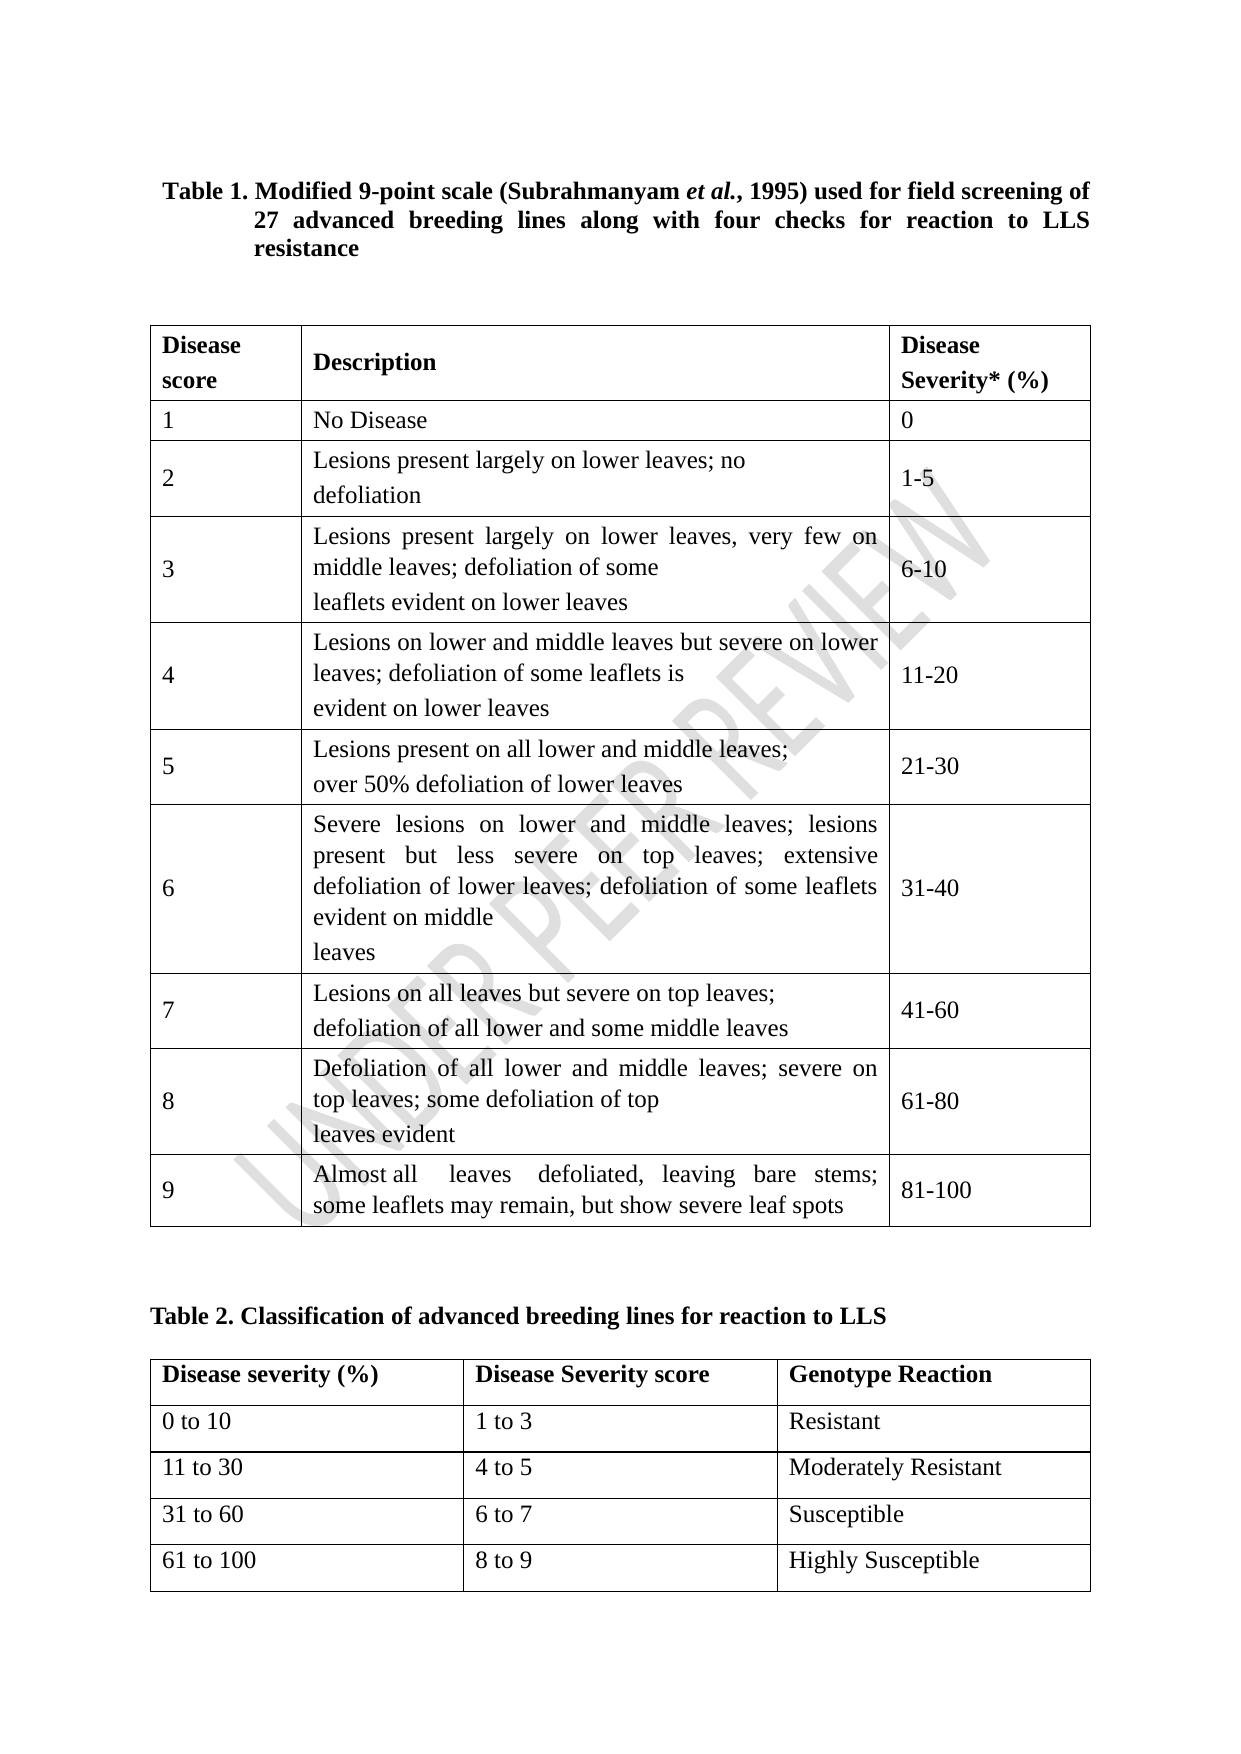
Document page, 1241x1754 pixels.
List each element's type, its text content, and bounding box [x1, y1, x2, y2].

table_cell Almost all leaves defoliated, leaving bare stems; some leaflets may remain, but show severe leaf spots [302, 1155, 889, 1226]
table_cell 61 to 100 [151, 1545, 463, 1591]
table_cell 3 [151, 517, 301, 622]
table_cell 6-10 [890, 517, 1090, 622]
table_cell Defoliation of all lower and middle leaves; severe on top leaves; some defoliation of top leaves evident [302, 1049, 889, 1154]
table_cell 1-5 [890, 441, 1090, 516]
table_cell 31 to 60 [151, 1499, 463, 1544]
table_cell 7 [151, 974, 301, 1048]
table_cell 5 [151, 730, 301, 804]
table_cell 11 to 30 [151, 1453, 463, 1498]
table_cell Resistant [778, 1406, 1090, 1451]
table_header Description [302, 326, 889, 400]
table_cell 31-40 [890, 805, 1090, 972]
table_header Disease score [151, 326, 301, 400]
table_cell 8 [151, 1049, 301, 1154]
table_cell 6 to 7 [464, 1499, 777, 1544]
table_cell 4 [151, 623, 301, 728]
table_cell 1 to 3 [464, 1406, 777, 1451]
table_header Genotype Reaction [778, 1360, 1090, 1405]
table_cell 4 to 5 [464, 1453, 777, 1498]
table_header Disease Severity score [464, 1360, 777, 1405]
table_header Disease Severity* (%) [890, 326, 1090, 400]
subtitle Table 1. Modified 9-point scale (Subrahmanyam et al., 1995) used for field screening of 27 advanced breeding lines along with four checks for reaction to LLS resistance [104, 176, 1090, 262]
table_cell Moderately Resistant [778, 1453, 1090, 1498]
table_cell No Disease [302, 401, 889, 440]
table_cell 61-80 [890, 1049, 1090, 1154]
table_cell 41-60 [890, 974, 1090, 1048]
table_cell 0 [890, 401, 1090, 440]
table_cell Susceptible [778, 1499, 1090, 1544]
table_cell Lesions present largely on lower leaves; no defoliation [302, 441, 889, 516]
table_cell Highly Susceptible [778, 1545, 1090, 1591]
table_cell 9 [151, 1155, 301, 1226]
table_cell 2 [151, 441, 301, 516]
table_cell 11-20 [890, 623, 1090, 728]
table_cell 21-30 [890, 730, 1090, 804]
table_cell 8 to 9 [464, 1545, 777, 1591]
table_cell 81-100 [890, 1155, 1090, 1226]
table_cell Lesions present largely on lower leaves, very few on middle leaves; defoliation of some leaflets evident on lower leaves [302, 517, 889, 622]
table_header Disease severity (%) [151, 1360, 463, 1405]
table_cell 6 [151, 805, 301, 972]
table_cell Lesions present on all lower and middle leaves; over 50% defoliation of lower leaves [302, 730, 889, 804]
table_cell Lesions on all leaves but severe on top leaves; defoliation of all lower and some middle leaves [302, 974, 889, 1048]
table_cell 1 [151, 401, 301, 440]
table_cell Lesions on lower and middle leaves but severe on lower leaves; defoliation of some leaflets is evident on lower leaves [302, 623, 889, 728]
text Table 2. Classification of advanced breeding lines for reaction to LLS [150, 1301, 1090, 1329]
table_cell 0 to 10 [151, 1406, 463, 1451]
table_cell Severe lesions on lower and middle leaves; lesions present but less severe on top leaves; extensive defoliation of lower leaves; defoliation of some leaflets evident on middle leaves [302, 805, 889, 972]
